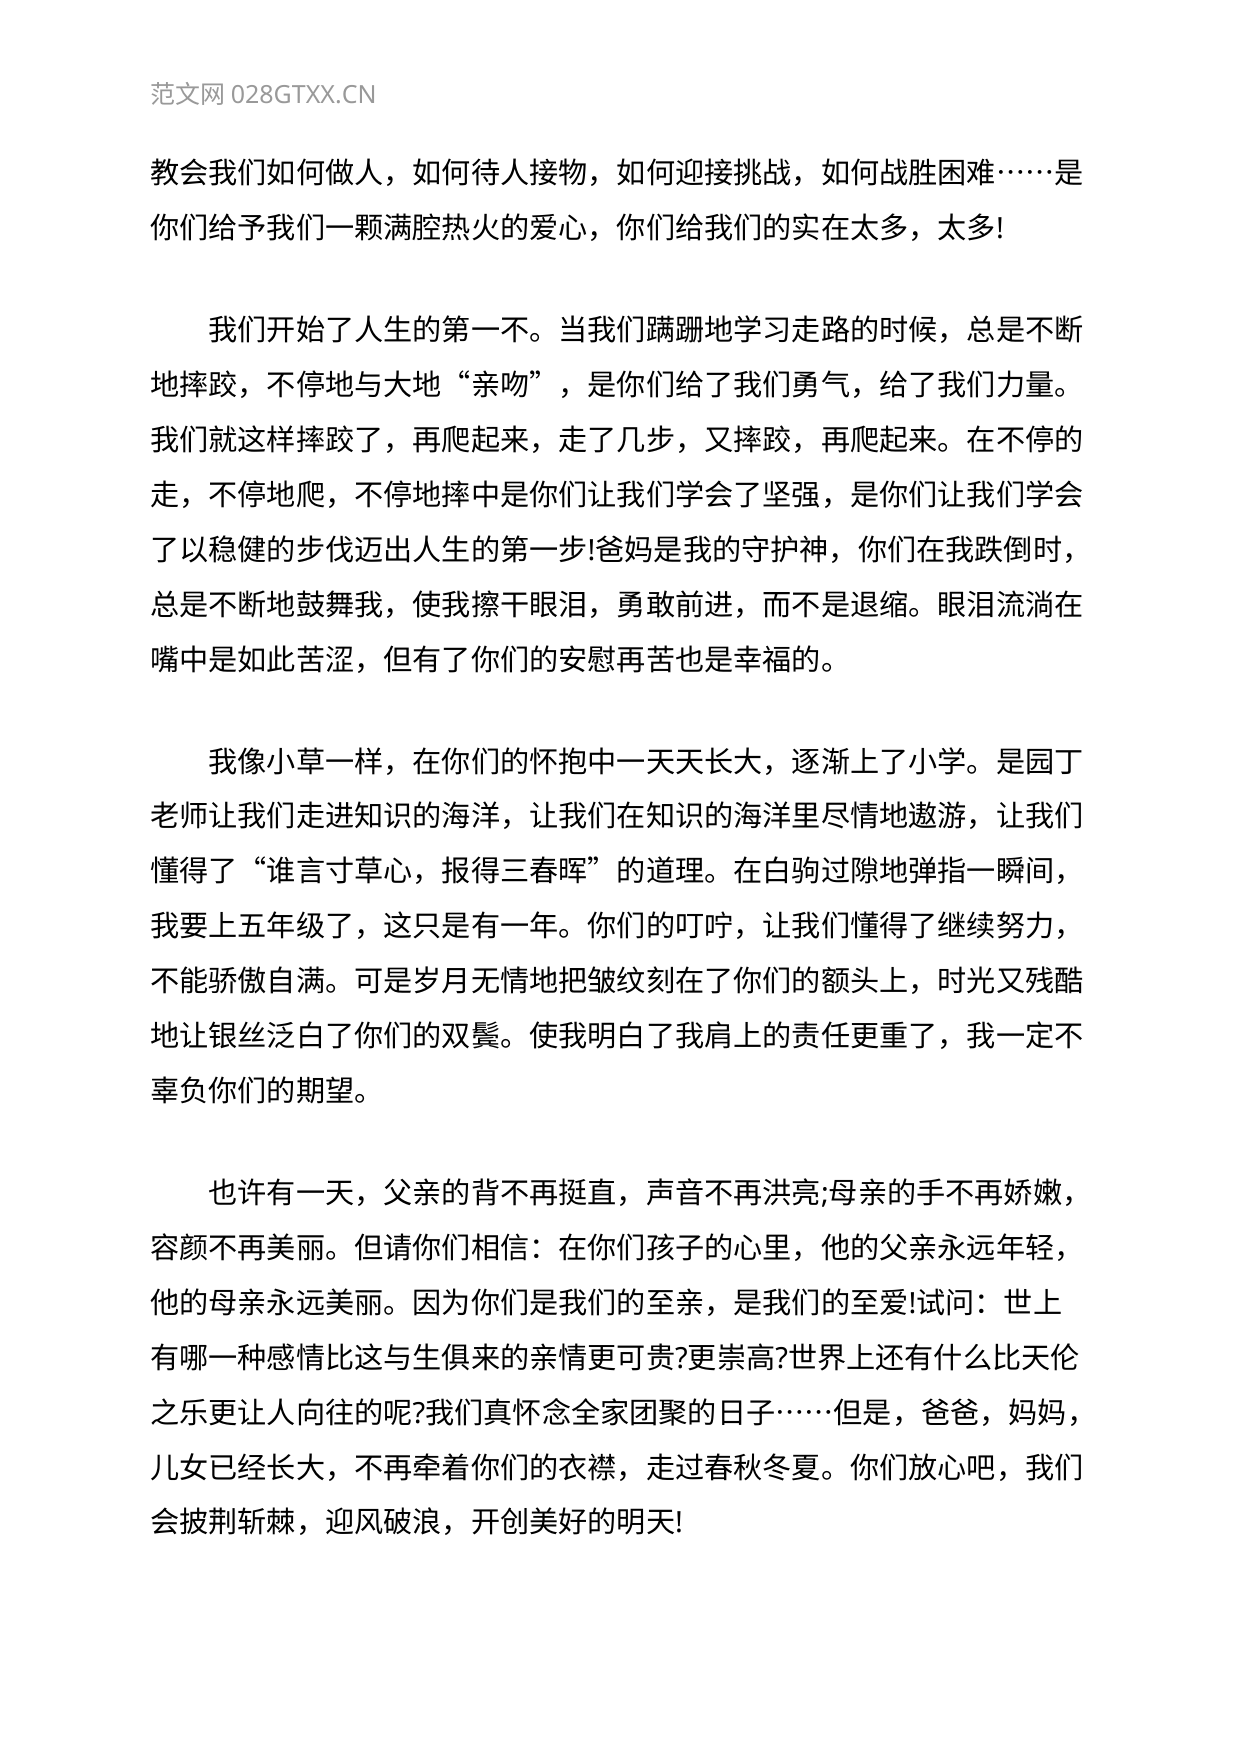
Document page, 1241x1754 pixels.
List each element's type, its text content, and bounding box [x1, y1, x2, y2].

text 也许有一天，父亲的背不再挺直，声音不再洪亮;母亲的手不再娇嫩，容颜不再美丽。但请你们相信：在你们孩子的心里，他的父亲永远年轻，他的母亲永远美丽。因为你们是我们的至亲，是我们的至爱!试问：世上有哪一种感情比这与生俱来的亲情更可贵?更崇高?世界上还有什么比天伦之乐更让人向往的呢?我们真怀念全家团聚的日子……但是，爸爸，妈妈，儿女已经长大，不再牵着你们的衣襟，走过春秋冬夏。你们放心吧，我们会披荆斩棘，迎风破浪，开创美好的明天! [150, 1169, 1090, 1541]
text 我像小草一样，在你们的怀抱中一天天长大，逐渐上了小学。是园丁老师让我们走进知识的海洋，让我们在知识的海洋里尽情地遨游，让我们懂得了“谁言寸草心，报得三春晖”的道理。在白驹过隙地弹指一瞬间，我要上五年级了，这只是有一年。你们的叮咛，让我们懂得了继续努力，不能骄傲自满。可是岁月无情地把皱纹刻在了你们的额头上，时光又残酷地让银丝泛白了你们的双鬓。使我明白了我肩上的责任更重了，我一定不辜负你们的期望。 [150, 738, 1090, 1110]
text 我们开始了人生的第一不。当我们蹒跚地学习走路的时候，总是不断地摔跤，不停地与大地“亲吻”，是你们给了我们勇气，给了我们力量。我们就这样摔跤了，再爬起来，走了几步，又摔跤，再爬起来。在不停的走，不停地爬，不停地摔中是你们让我们学会了坚强，是你们让我们学会了以稳健的步伐迈出人生的第一步!爸妈是我的守护神，你们在我跌倒时，总是不断地鼓舞我，使我擦干眼泪，勇敢前进，而不是退缩。眼泪流淌在嘴中是如此苦涩，但有了你们的安慰再苦也是幸福的。 [150, 307, 1090, 679]
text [150, 150, 1090, 247]
